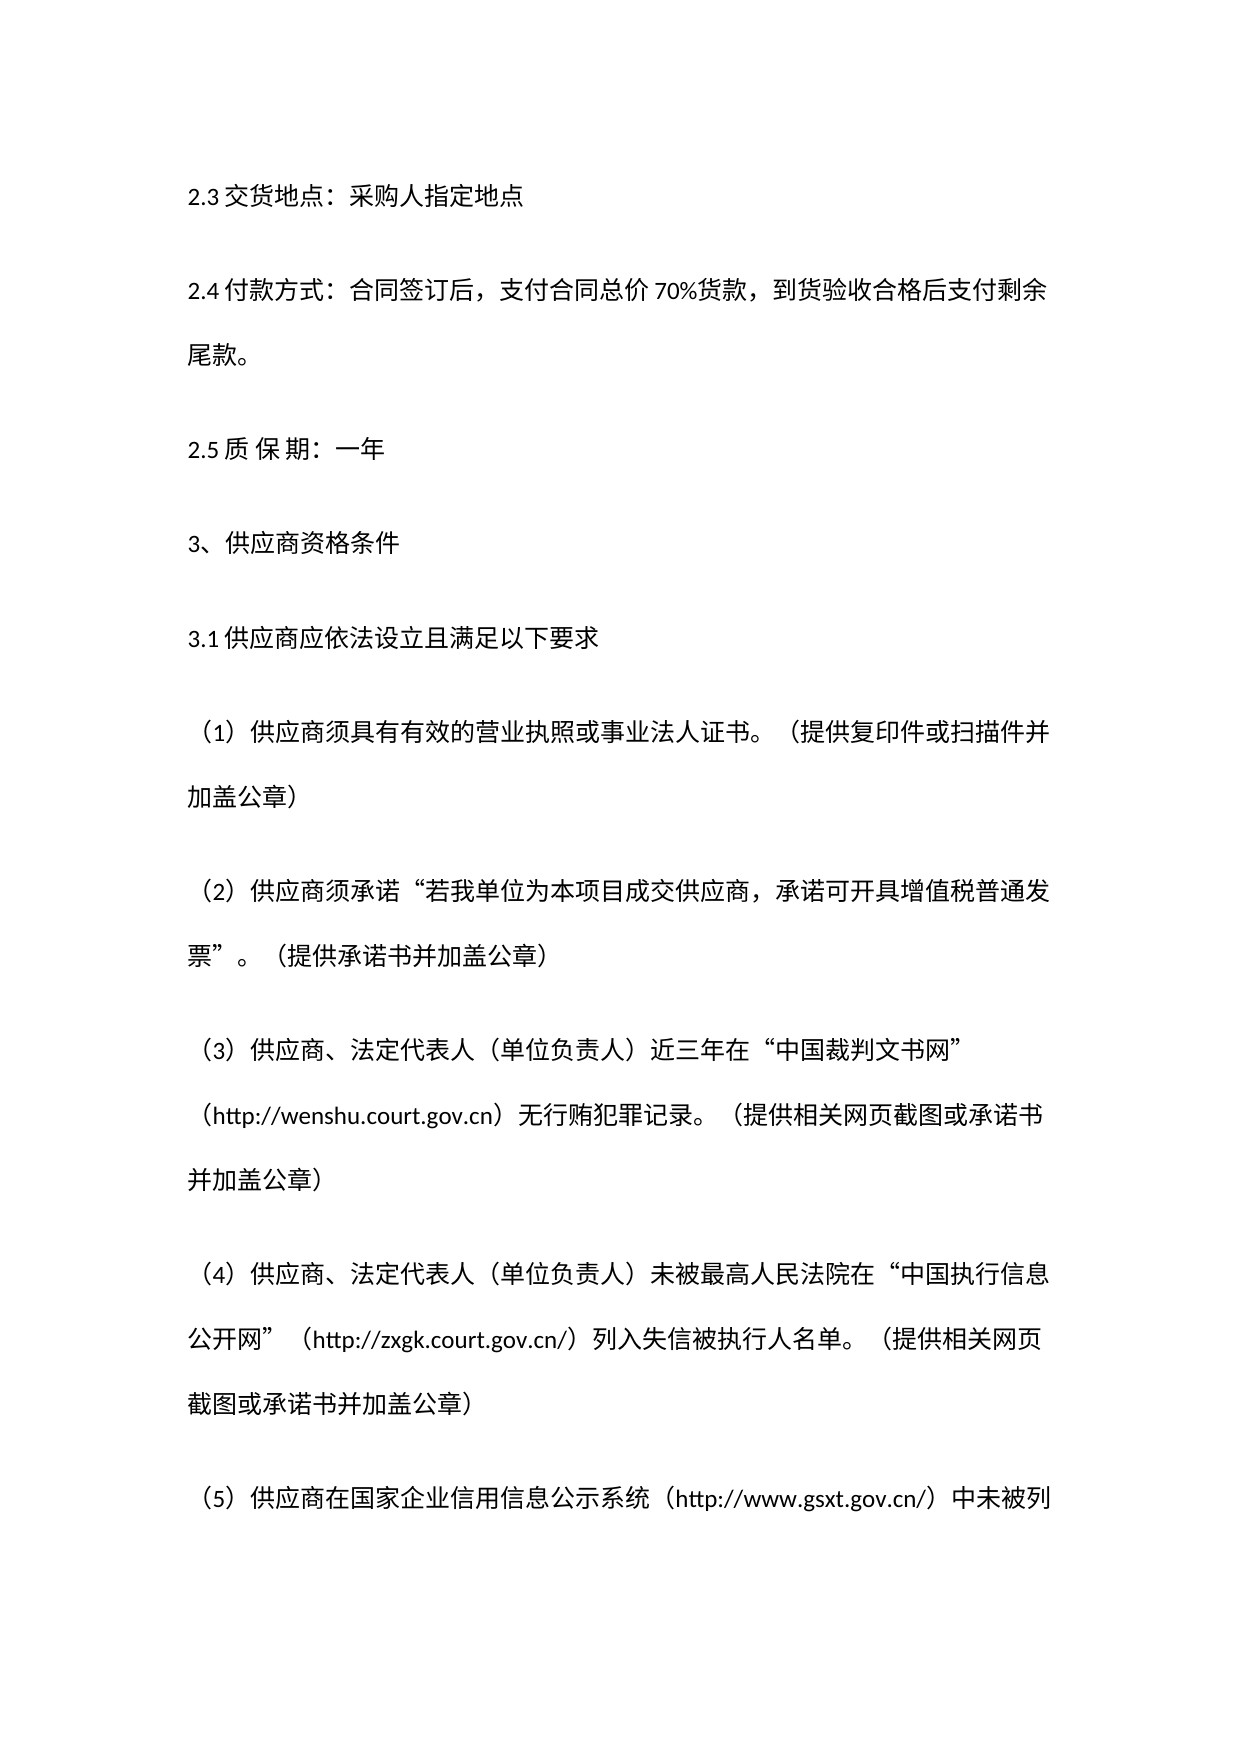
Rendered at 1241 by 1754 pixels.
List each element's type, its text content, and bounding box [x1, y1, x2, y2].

text （4）供应商、法定代表人（单位负责人）未被最高人民法院在“中国执行信息公开网”（http://zxgk.court.gov.cn/）列入失信被执行人名单。（提供相关网页截图或承诺书并加盖公章） [187, 1240, 1053, 1435]
text （3）供应商、法定代表人（单位负责人）近三年在“中国裁判文书网”（http://wenshu.court.gov.cn）无行贿犯罪记录。（提供相关网页截图或承诺书并加盖公章） [187, 1016, 1053, 1211]
text 2.4付款方式：合同签订后，支付合同总价70%货款，到货验收合格后支付剩余尾款。 [187, 256, 1053, 386]
text 3、供应商资格条件 [187, 509, 1053, 574]
text 2.3交货地点：采购人指定地点 [187, 162, 1053, 227]
text 2.5质 保 期：一年 [187, 415, 1053, 480]
text （1）供应商须具有有效的营业执照或事业法人证书。（提供复印件或扫描件并加盖公章） [187, 698, 1053, 828]
text 3.1供应商应依法设立且满足以下要求 [187, 604, 1053, 669]
text （2）供应商须承诺“若我单位为本项目成交供应商，承诺可开具增值税普通发票”。（提供承诺书并加盖公章） [187, 857, 1053, 987]
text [187, 1464, 1053, 1529]
